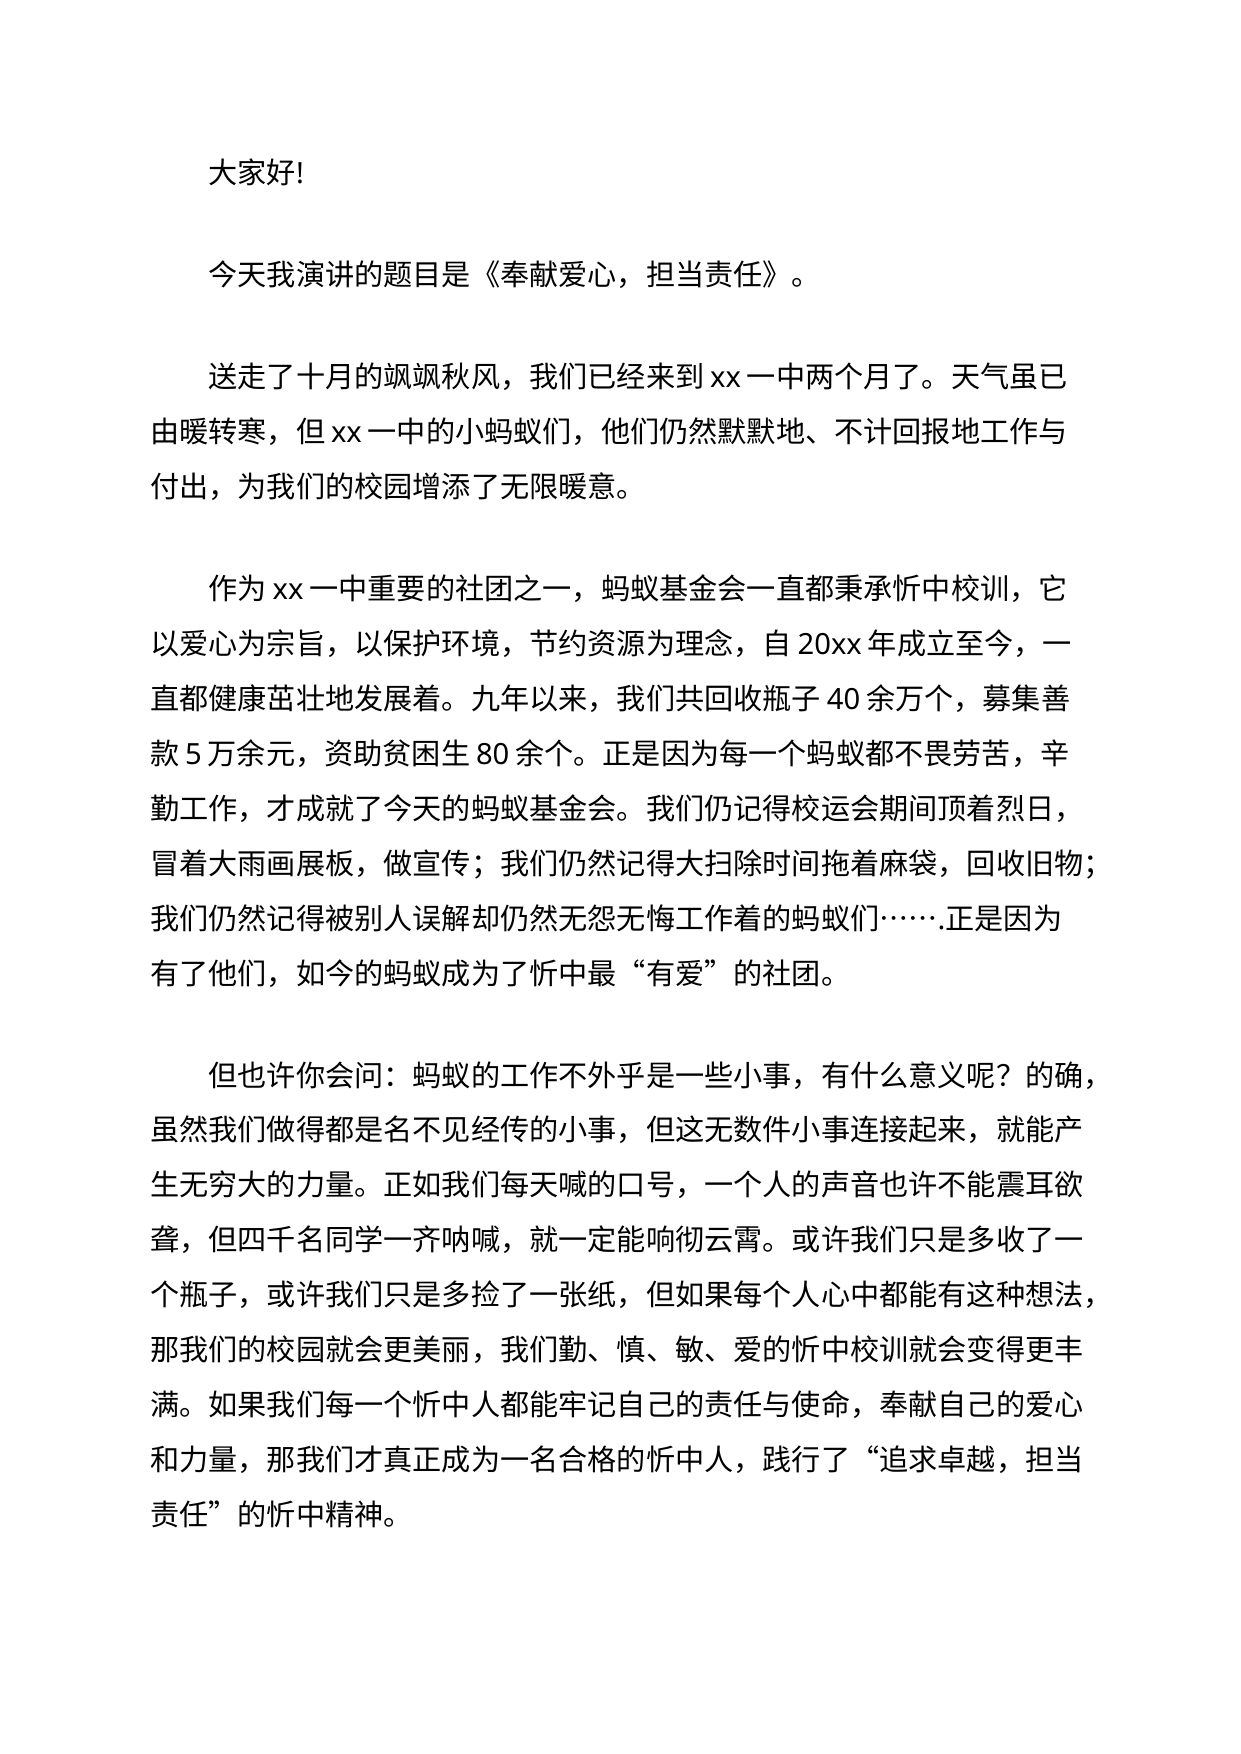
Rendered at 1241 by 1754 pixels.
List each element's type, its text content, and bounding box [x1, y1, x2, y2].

text 今天我演讲的题目是《奉献爱心，担当责任》。 [150, 252, 1090, 294]
text 送走了十月的飒飒秋风，我们已经来到xx一中两个月了。天气虽已由暖转寒，但xx一中的小蚂蚁们，他们仍然默默地、不计回报地工作与付出，为我们的校园增添了无限暖意。 [150, 354, 1090, 506]
text 但也许你会问：蚂蚁的工作不外乎是一些小事，有什么意义呢？的确，虽然我们做得都是名不见经传的小事，但这无数件小事连接起来，就能产生无穷大的力量。正如我们每天喊的口号，一个人的声音也许不能震耳欲聋，但四千名同学一齐呐喊，就一定能响彻云霄。或许我们只是多收了一个瓶子，或许我们只是多捡了一张纸，但如果每个人心中都能有这种想法，那我们的校园就会更美丽，我们勤、慎、敏、爱的忻中校训就会变得更丰满。如果我们每一个忻中人都能牢记自己的责任与使命，奉献自己的爱心和力量，那我们才真正成为一名合格的忻中人，践行了“追求卓越，担当责任”的忻中精神。 [150, 1052, 1090, 1533]
text 大家好! [150, 150, 1090, 192]
text 作为xx一中重要的社团之一，蚂蚁基金会一直都秉承忻中校训，它以爱心为宗旨，以保护环境，节约资源为理念，自20xx年成立至今，一直都健康茁壮地发展着。九年以来，我们共回收瓶子40余万个，募集善款5万余元，资助贫困生80余个。正是因为每一个蚂蚁都不畏劳苦，辛勤工作，才成就了今天的蚂蚁基金会。我们仍记得校运会期间顶着烈日，冒着大雨画展板，做宣传；我们仍然记得大扫除时间拖着麻袋，回收旧物；我们仍然记得被别人误解却仍然无怨无悔工作着的蚂蚁们…….正是因为有了他们，如今的蚂蚁成为了忻中最“有爱”的社团。 [150, 566, 1090, 993]
